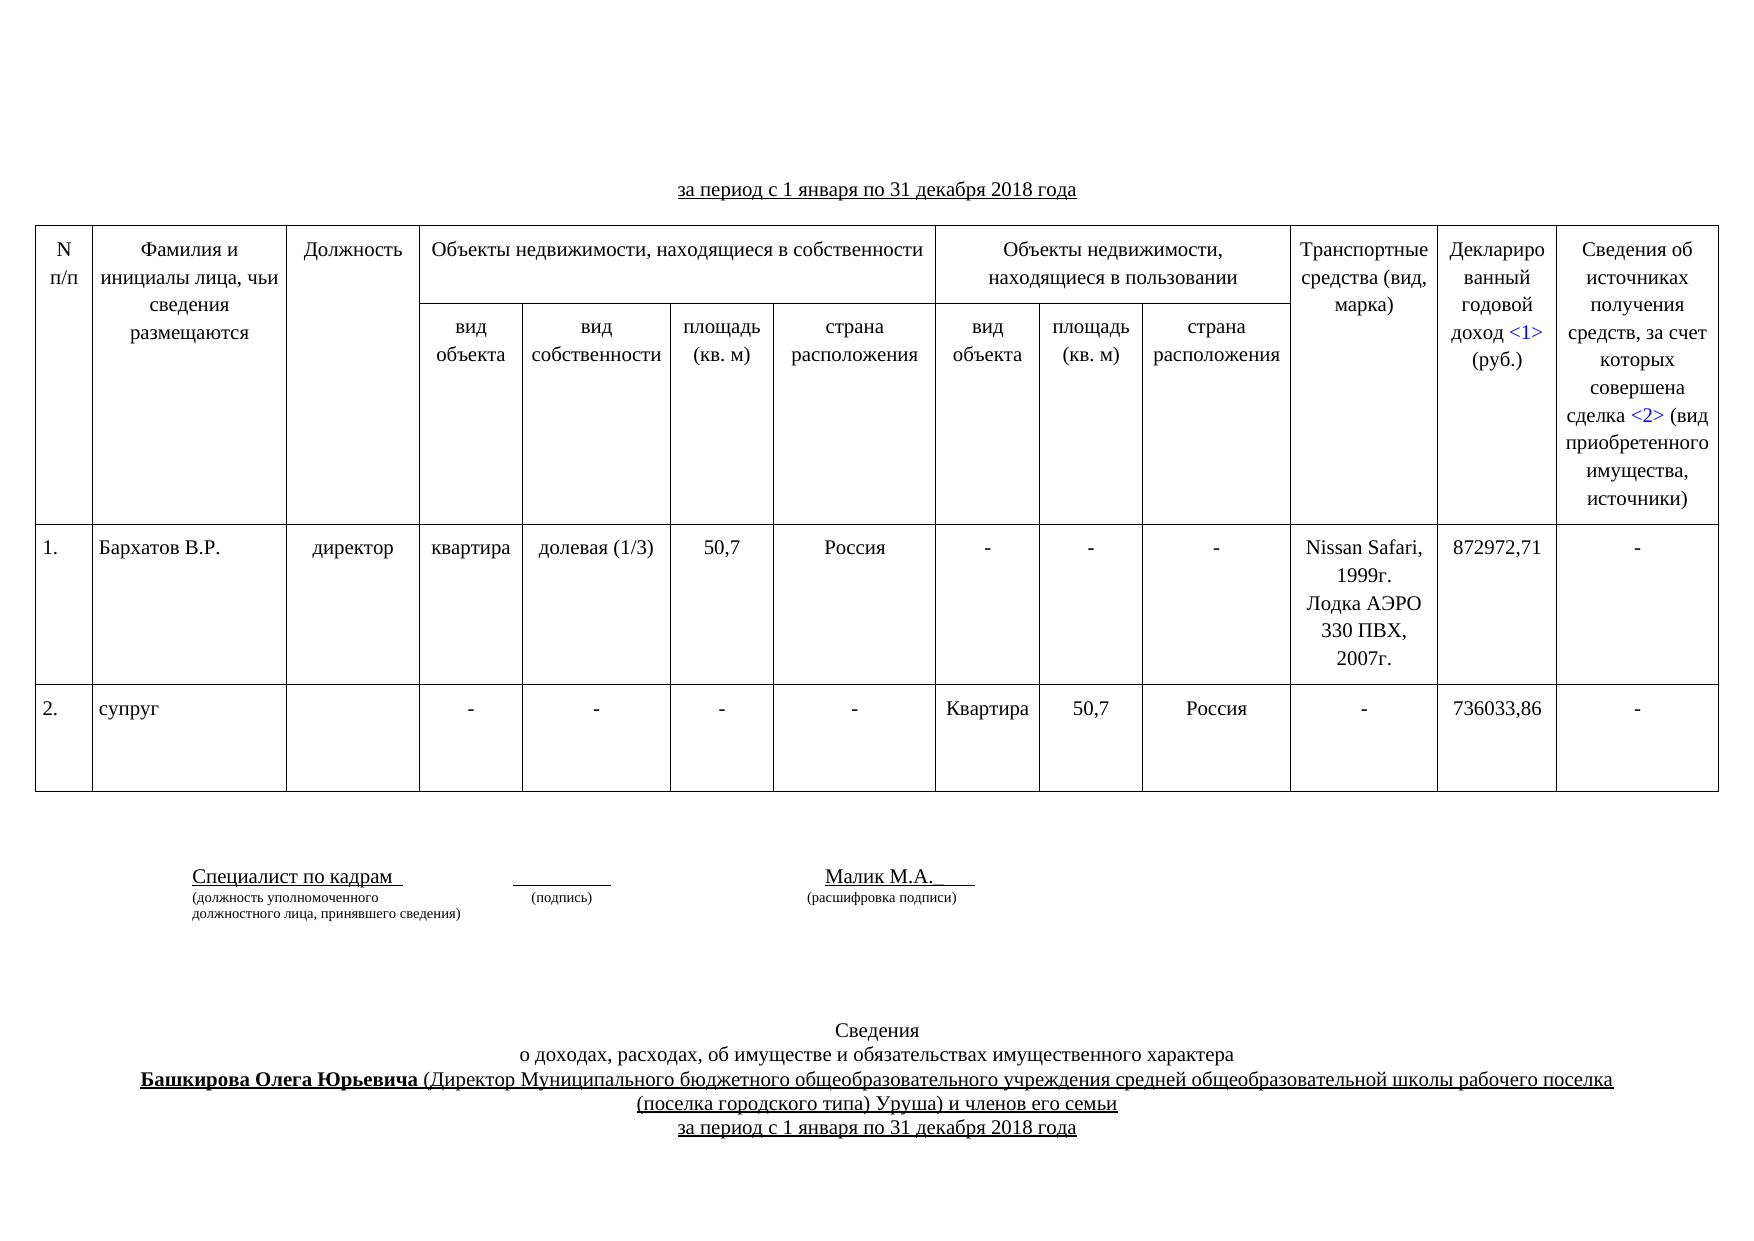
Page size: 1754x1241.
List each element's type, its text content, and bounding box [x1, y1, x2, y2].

table_cell страна расположения [774, 304, 935, 524]
table_cell 2. [36, 685, 92, 791]
table_cell 50,7 [671, 525, 773, 684]
table_header Объекты недвижимости, находящиеся в собственности [420, 226, 935, 303]
table_cell вид объекта [936, 304, 1039, 524]
text (должность уполномоченного (подпись) (расшифровка подписи) [118, 888, 1636, 905]
table_cell - [774, 685, 935, 791]
text за период с 1 января по 31 декабря 2018 года [118, 1114, 1636, 1139]
text за период с 1 января по 31 декабря 2018 года [118, 177, 1636, 201]
table_cell супруг [93, 685, 286, 791]
table_cell - [1291, 685, 1437, 791]
table_cell 50,7 [1040, 685, 1142, 791]
text Сведения [118, 1018, 1636, 1042]
table_cell Nissan Safari, 1999г. Лодка АЭРО 330 ПВХ, 2007г. [1291, 525, 1437, 684]
table_cell вид объекта [420, 304, 522, 524]
table_cell - [523, 685, 670, 791]
table_cell Квартира [936, 685, 1039, 791]
table_cell - [1557, 685, 1718, 791]
table_cell 872972,71 [1438, 525, 1556, 684]
table_header Фамилия и инициалы лица, чьи сведения размещаются [93, 226, 286, 524]
table_cell Россия [1143, 685, 1290, 791]
table_cell - [936, 525, 1039, 684]
table_cell страна расположения [1143, 304, 1290, 524]
table_cell - [1143, 525, 1290, 684]
table_cell 736033,86 [1438, 685, 1556, 791]
text Башкирова Олега Юрьевича (Директор Муниципального бюджетного общеобразовательного учреждения средней общеобразовательной школы рабочего поселка (поселка городского типа) Уруша) и членов его семьи [118, 1066, 1636, 1114]
table_cell [287, 685, 419, 791]
table_cell площадь (кв. м) [1040, 304, 1142, 524]
table_cell долевая (1/3) [523, 525, 670, 684]
table_cell - [1557, 525, 1718, 684]
text Специалист по кадрам Малик М.А._ [118, 864, 1636, 888]
table_header Декларированный годовой доход <1> (руб.) [1438, 226, 1556, 524]
table_cell площадь (кв. м) [671, 304, 773, 524]
table_cell вид собственности [523, 304, 670, 524]
table_header Транспортные средства (вид, марка) [1291, 226, 1437, 524]
table_header Должность [287, 226, 419, 524]
table_cell - [671, 685, 773, 791]
text о доходах, расходах, об имуществе и обязательствах имущественного характера [118, 1042, 1636, 1066]
table_cell - [420, 685, 522, 791]
table_cell 1. [36, 525, 92, 684]
table_cell Россия [774, 525, 935, 684]
table_cell Бархатов В.Р. [93, 525, 286, 684]
table_header N п/п [36, 226, 92, 524]
table_header Сведения об источниках получения средств, за счет которых совершена сделка <2> (вид приобретенного имущества, источники) [1557, 226, 1718, 524]
table_cell - [1040, 525, 1142, 684]
table_cell директор [287, 525, 419, 684]
text должностного лица, принявшего сведения) [118, 905, 1636, 922]
table_header Объекты недвижимости, находящиеся в пользовании [936, 226, 1290, 303]
table_cell квартира [420, 525, 522, 684]
